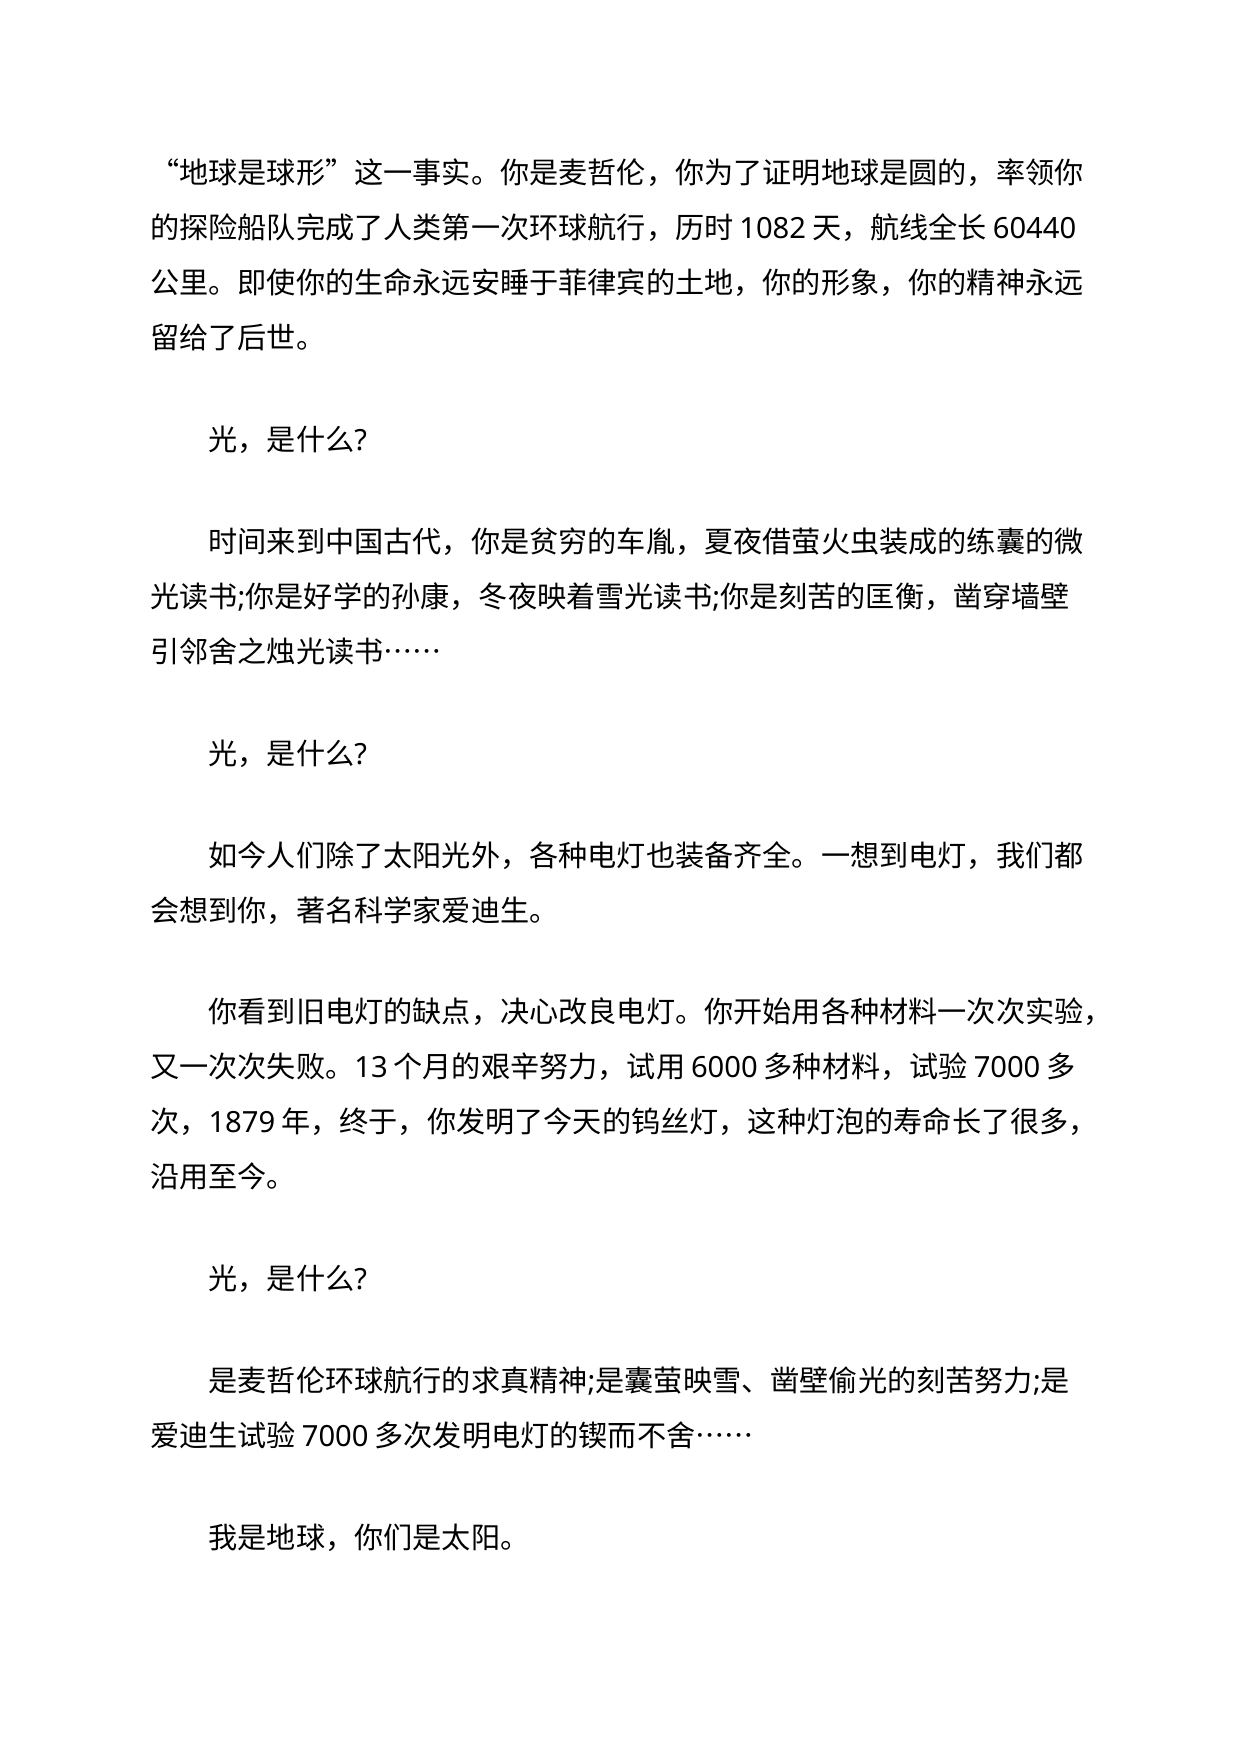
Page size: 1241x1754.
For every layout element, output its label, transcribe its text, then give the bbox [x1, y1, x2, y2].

text 如今人们除了太阳光外，各种电灯也装备齐全。一想到电灯，我们都会想到你，著名科学家爱迪生。 [150, 832, 1090, 929]
text 时间来到中国古代，你是贫穷的车胤，夏夜借萤火虫装成的练囊的微光读书;你是好学的孙康，冬夜映着雪光读书;你是刻苦的匡衡，凿穿墙壁引邻舍之烛光读书…… [150, 518, 1090, 671]
text 你看到旧电灯的缺点，决心改良电灯。你开始用各种材料一次次实验，又一次次失败。13个月的艰辛努力，试用6000多种材料，试验7000多次，1879年，终于，你发明了今天的钨丝灯，这种灯泡的寿命长了很多，沿用至今。 [150, 989, 1090, 1196]
text 光，是什么? [150, 417, 1090, 459]
text 是麦哲伦环球航行的求真精神;是囊萤映雪、凿壁偷光的刻苦努力;是爱迪生试验7000多次发明电灯的锲而不舍…… [150, 1357, 1090, 1455]
text 光，是什么? [150, 730, 1090, 773]
text 光，是什么? [150, 1256, 1090, 1298]
text 我是地球，你们是太阳。 [150, 1514, 1090, 1557]
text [150, 150, 1090, 357]
